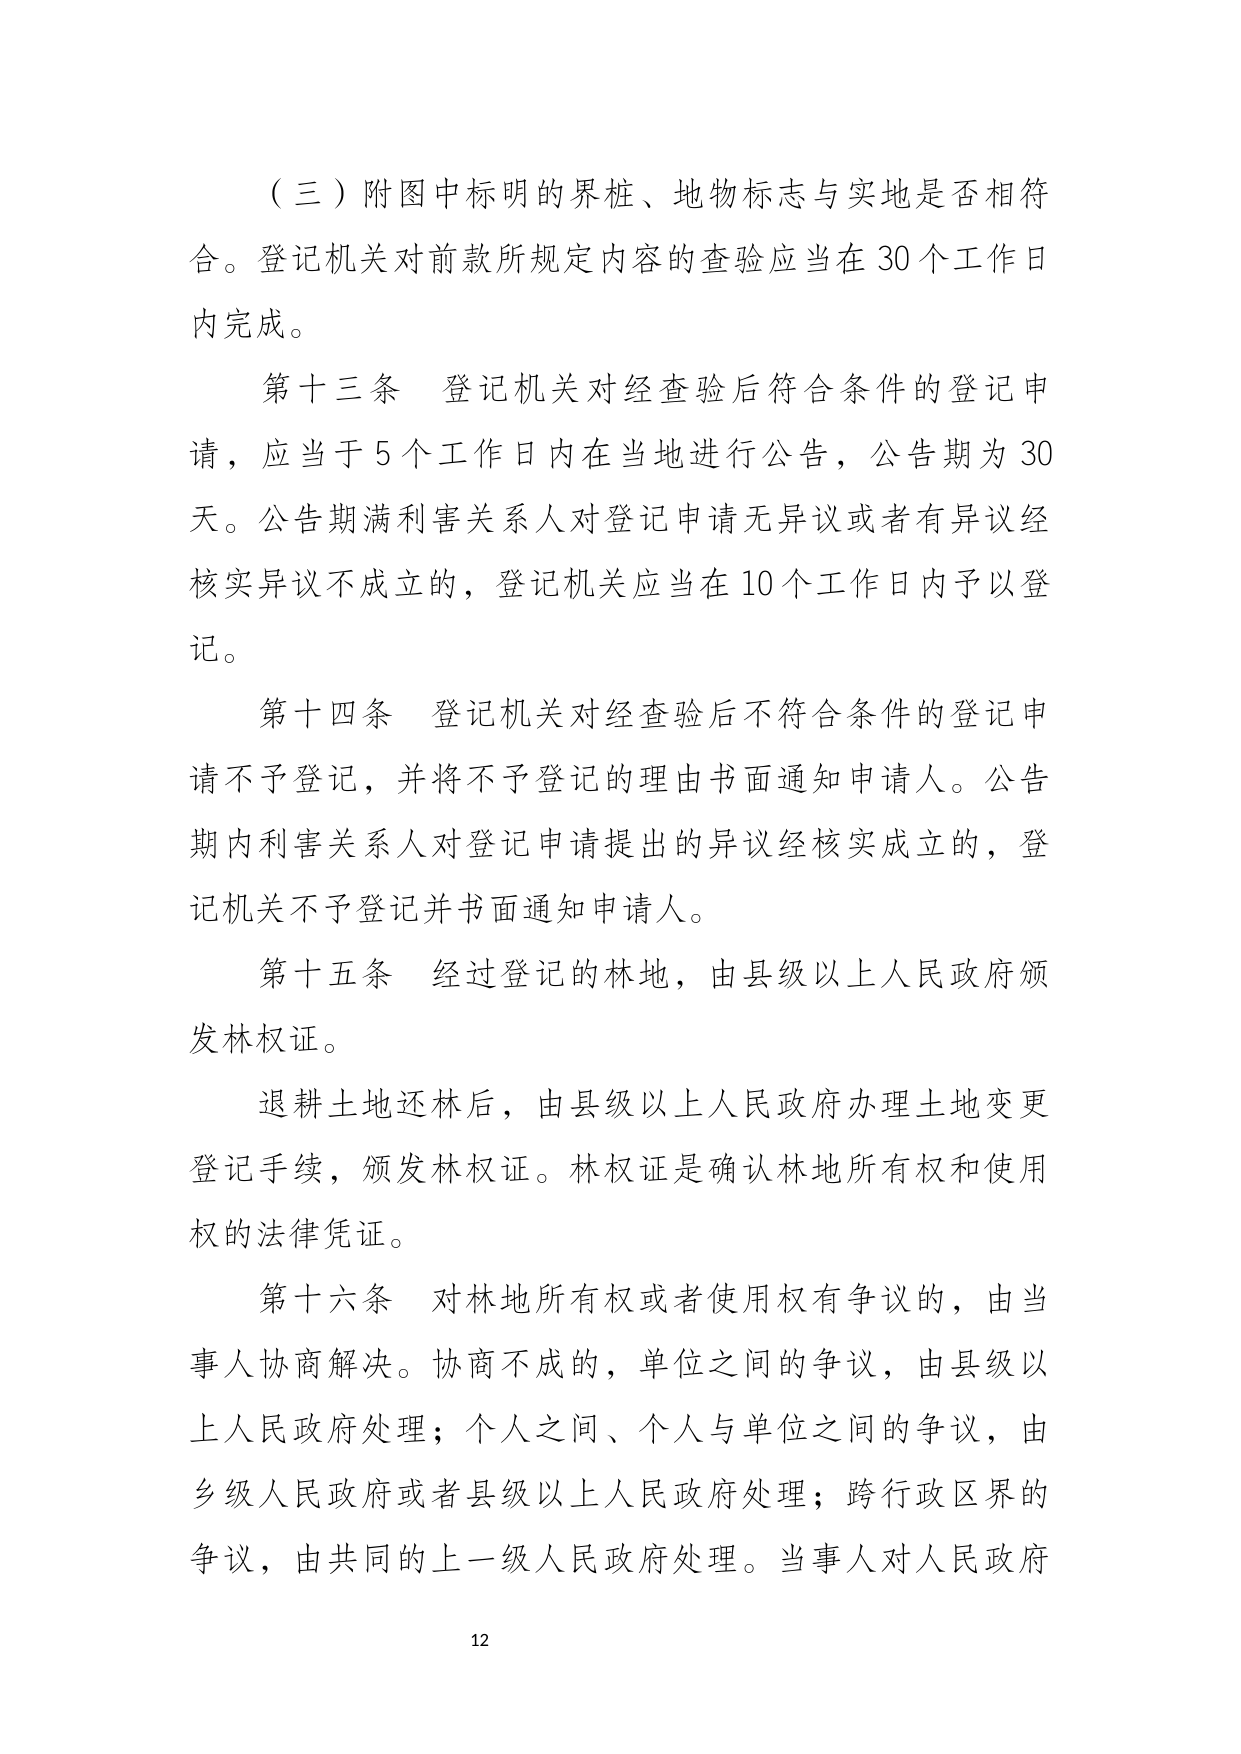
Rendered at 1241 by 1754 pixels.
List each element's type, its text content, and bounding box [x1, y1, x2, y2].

text （三）附图中标明的界桩、地物标志与实地是否相符合。登记机关对前款所规定内容的查验应当在30个工作日内完成。 [187, 162, 1053, 357]
text 第十五条 经过登记的林地，由县级以上人民政府颁发林权证。 [187, 942, 1053, 1072]
text 第十三条 登记机关对经查验后符合条件的登记申请，应当于5个工作日内在当地进行公告，公告期为30天。公告期满利害关系人对登记申请无异议或者有异议经核实异议不成立的，登记机关应当在10个工作日内予以登记。 [187, 357, 1053, 682]
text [187, 1267, 1053, 1592]
text 退耕土地还林后，由县级以上人民政府办理土地变更登记手续，颁发林权证。林权证是确认林地所有权和使用权的法律凭证。 [187, 1072, 1053, 1267]
text 第十四条 登记机关对经查验后不符合条件的登记申请不予登记，并将不予登记的理由书面通知申请人。公告期内利害关系人对登记申请提出的异议经核实成立的，登记机关不予登记并书面通知申请人。 [187, 682, 1053, 942]
